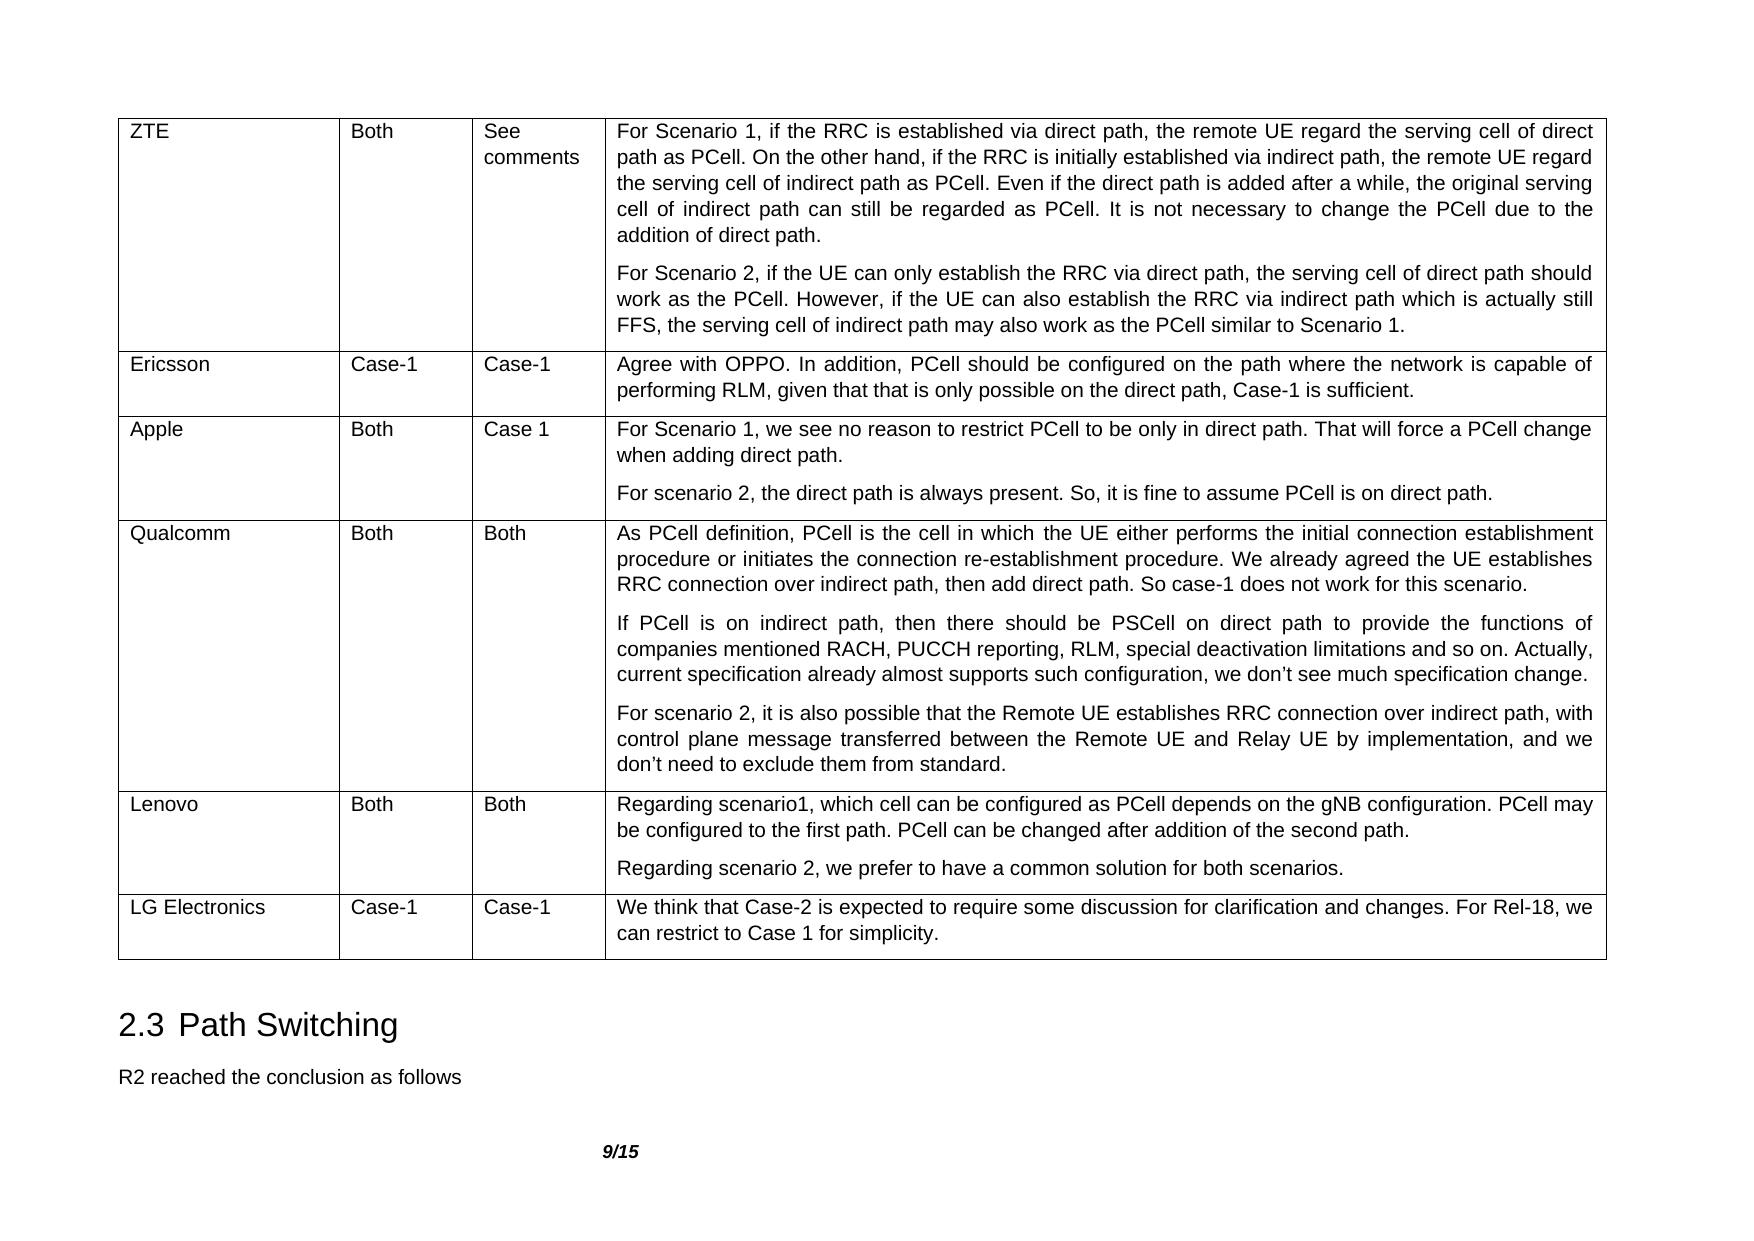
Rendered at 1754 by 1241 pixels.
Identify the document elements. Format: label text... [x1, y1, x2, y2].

table_cell Regarding scenario1, which cell can be configured as PCell depends on the gNB configuration. PCell may be configured to the first path. PCell can be changed after addition of the second path. Regarding scenario 2, we prefer to have a common solution for both scenarios. [606, 792, 1606, 894]
table_cell Case-1 [473, 352, 605, 416]
table_cell Case-1 [473, 895, 605, 959]
table_cell LG Electronics [119, 895, 339, 959]
table_cell Both [340, 521, 472, 791]
table_cell As PCell definition, PCell is the cell in which the UE either performs the initial connection establishment procedure or initiates the connection re-establishment procedure. We already agreed the UE establishes RRC connection over indirect path, then add direct path. So case-1 does not work for this scenario. If PCell is on indirect path, then there should be PSCell on direct path to provide the functions of companies mentioned RACH, PUCCH reporting, RLM, special deactivation limitations and so on. Actually, current specification already almost supports such configuration, we don’t see much specification change. For scenario 2, it is also possible that the Remote UE establishes RRC connection over indirect path, with control plane message transferred between the Remote UE and Relay UE by implementation, and we don’t need to exclude them from standard. [606, 521, 1606, 791]
table_cell Both [473, 521, 605, 791]
table_cell Agree with OPPO. In addition, PCell should be configured on the path where the network is capable of performing RLM, given that that is only possible on the direct path, Case-1 is sufficient. [606, 352, 1606, 416]
table_cell For Scenario 1, if the RRC is established via direct path, the remote UE regard the serving cell of direct path as PCell. On the other hand, if the RRC is initially established via indirect path, the remote UE regard the serving cell of indirect path as PCell. Even if the direct path is added after a while, the original serving cell of indirect path can still be regarded as PCell. It is not necessary to change the PCell due to the addition of direct path. For Scenario 2, if the UE can only establish the RRC via direct path, the serving cell of direct path should work as the PCell. However, if the UE can also establish the RRC via indirect path which is actually still FFS, the serving cell of indirect path may also work as the PCell similar to Scenario 1. [606, 119, 1606, 351]
table_cell See comments [473, 119, 605, 351]
table_cell Case-1 [340, 895, 472, 959]
table_cell Case-1 [340, 352, 472, 416]
table_cell Both [340, 119, 472, 351]
table_cell Apple [119, 417, 339, 519]
table_cell For Scenario 1, we see no reason to restrict PCell to be only in direct path. That will force a PCell change when adding direct path. For scenario 2, the direct path is always present. So, it is fine to assume PCell is on direct path. [606, 417, 1606, 519]
table_cell Both [340, 792, 472, 894]
table_cell We think that Case-2 is expected to require some discussion for clarification and changes. For Rel-18, we can restrict to Case 1 for simplicity. [606, 895, 1606, 959]
table_cell ZTE [119, 119, 339, 351]
table_cell Both [473, 792, 605, 894]
table_cell Lenovo [119, 792, 339, 894]
text R2 reached the conclusion as follows [118, 1065, 1606, 1089]
table_cell Both [340, 417, 472, 519]
table_cell Ericsson [119, 352, 339, 416]
subtitle Path Switching [118, 1005, 1606, 1043]
table_cell Case 1 [473, 417, 605, 519]
table_cell Qualcomm [119, 521, 339, 791]
